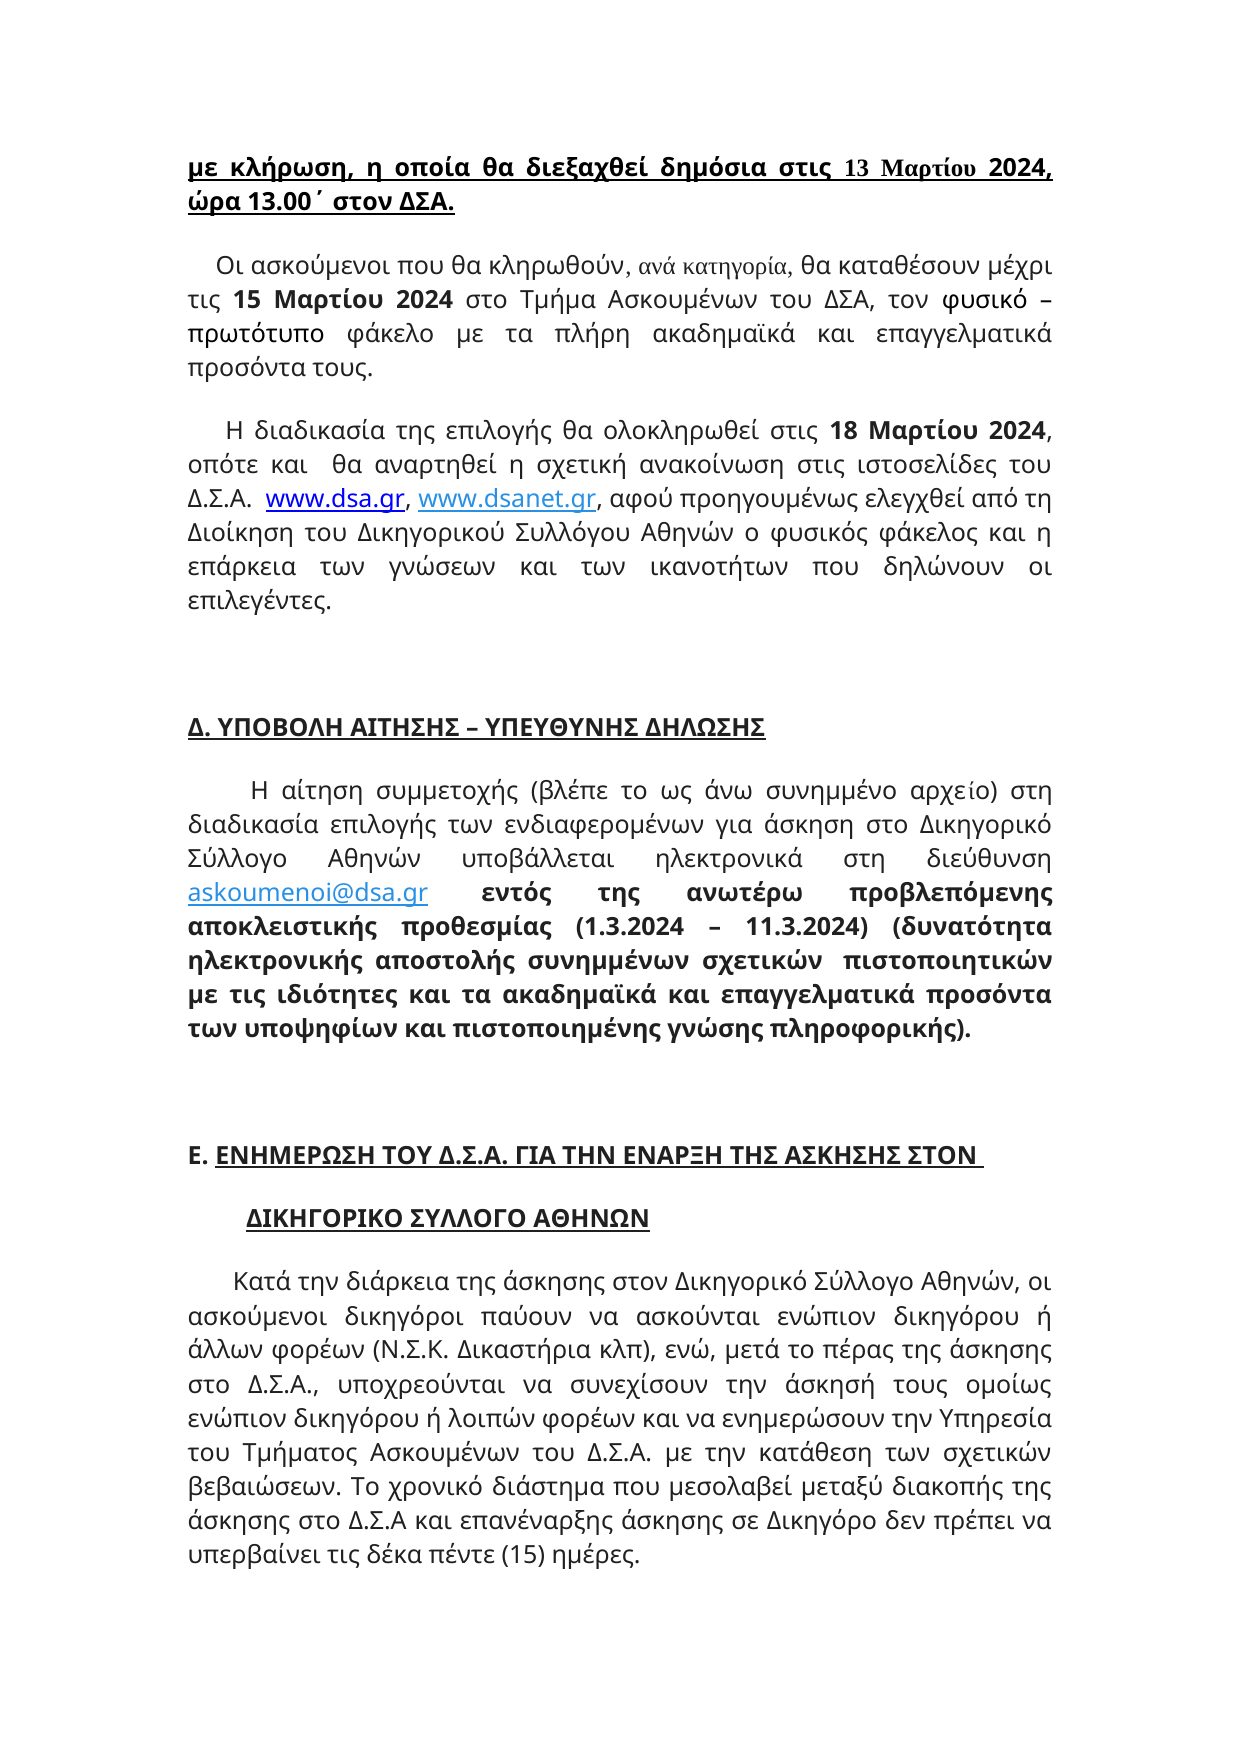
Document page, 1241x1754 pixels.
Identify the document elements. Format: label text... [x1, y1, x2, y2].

text Οι ασκούμενοι που θα κληρωθούν, ανά κατηγορία, θα καταθέσουν μέχρι τις 15 Μαρτίου 2024 στο Τμήμα Ασκουμένων του ΔΣΑ, τον φυσικό – πρωτότυπο φάκελο με τα πλήρη ακαδημαϊκά και επαγγελματικά προσόντα τους. [187, 247, 1053, 383]
text Ε. ΕΝΗΜΕΡΩΣΗ ΤΟΥ Δ.Σ.Α. ΓΙΑ ΤΗΝ ΕΝΑΡΞΗ ΤΗΣ ΑΣΚΗΣΗΣ ΣΤΟΝ [187, 1138, 1053, 1172]
text Η διαδικασία της επιλογής θα ολοκληρωθεί στις 18 Μαρτίου 2024, οπότε και θα αναρτηθεί η σχετική ανακοίνωση στις ιστοσελίδες του Δ.Σ.Α. www.dsa.gr, www.dsanet.gr, αφού προηγουμένως ελεγχθεί από τη Διοίκηση του Δικηγορικού Συλλόγου Αθηνών ο φυσικός φάκελος και η επάρκεια των γνώσεων και των ικανοτήτων που δηλώνουν οι επιλεγέντες. [187, 413, 1053, 617]
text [187, 150, 1053, 179]
text Δ. ΥΠΟΒΟΛΗ ΑΙΤΗΣΗΣ – ΥΠΕΥΘΥΝΗΣ ΔΗΛΩΣΗΣ [187, 709, 1053, 743]
text Κατά την διάρκεια της άσκησης στον Δικηγορικό Σύλλογο Αθηνών, οι ασκούμενοι δικηγόροι παύουν να ασκούνται ενώπιον δικηγόρου ή άλλων φορέων (Ν.Σ.Κ. Δικαστήρια κλπ), ενώ, μετά το πέρας της άσκησης στο Δ.Σ.Α., υποχρεούνται να συνεχίσουν την άσκησή τους ομοίως ενώπιον δικηγόρου ή λοιπών φορέων και να ενημερώσουν την Υπηρεσία του Τμήματος Ασκουμένων του Δ.Σ.Α. με την κατάθεση των σχετικών βεβαιώσεων. Το χρονικό διάστημα που μεσολαβεί μεταξύ διακοπής της άσκησης στο Δ.Σ.Α και επανέναρξης άσκησης σε Δικηγόρο δεν πρέπει να υπερβαίνει τις δέκα πέντε (15) ημέρες. [187, 1264, 1053, 1571]
text ΔΙΚΗΓΟΡΙΚΟ ΣΥΛΛΟΓΟ ΑΘΗΝΩΝ [187, 1201, 1053, 1235]
text Η αίτηση συμμετοχής (βλέπε το ως άνω συνημμένο αρχείο) στη διαδικασία επιλογής των ενδιαφερομένων για άσκηση στο Δικηγορικό Σύλλογο Αθηνών υποβάλλεται ηλεκτρονικά στη διεύθυνση askoumenoi@dsa.gr εντός της ανωτέρω προβλεπόμενης αποκλειστικής προθεσμίας (1.3.2024 – 11.3.2024) (δυνατότητα ηλεκτρονικής αποστολής συνημμένων σχετικών πιστοποιητικών με τις ιδιότητες και τα ακαδημαϊκά και επαγγελματικά προσόντα των υποψηφίων και πιστοποιημένης γνώσης πληροφορικής). [187, 773, 1053, 1045]
